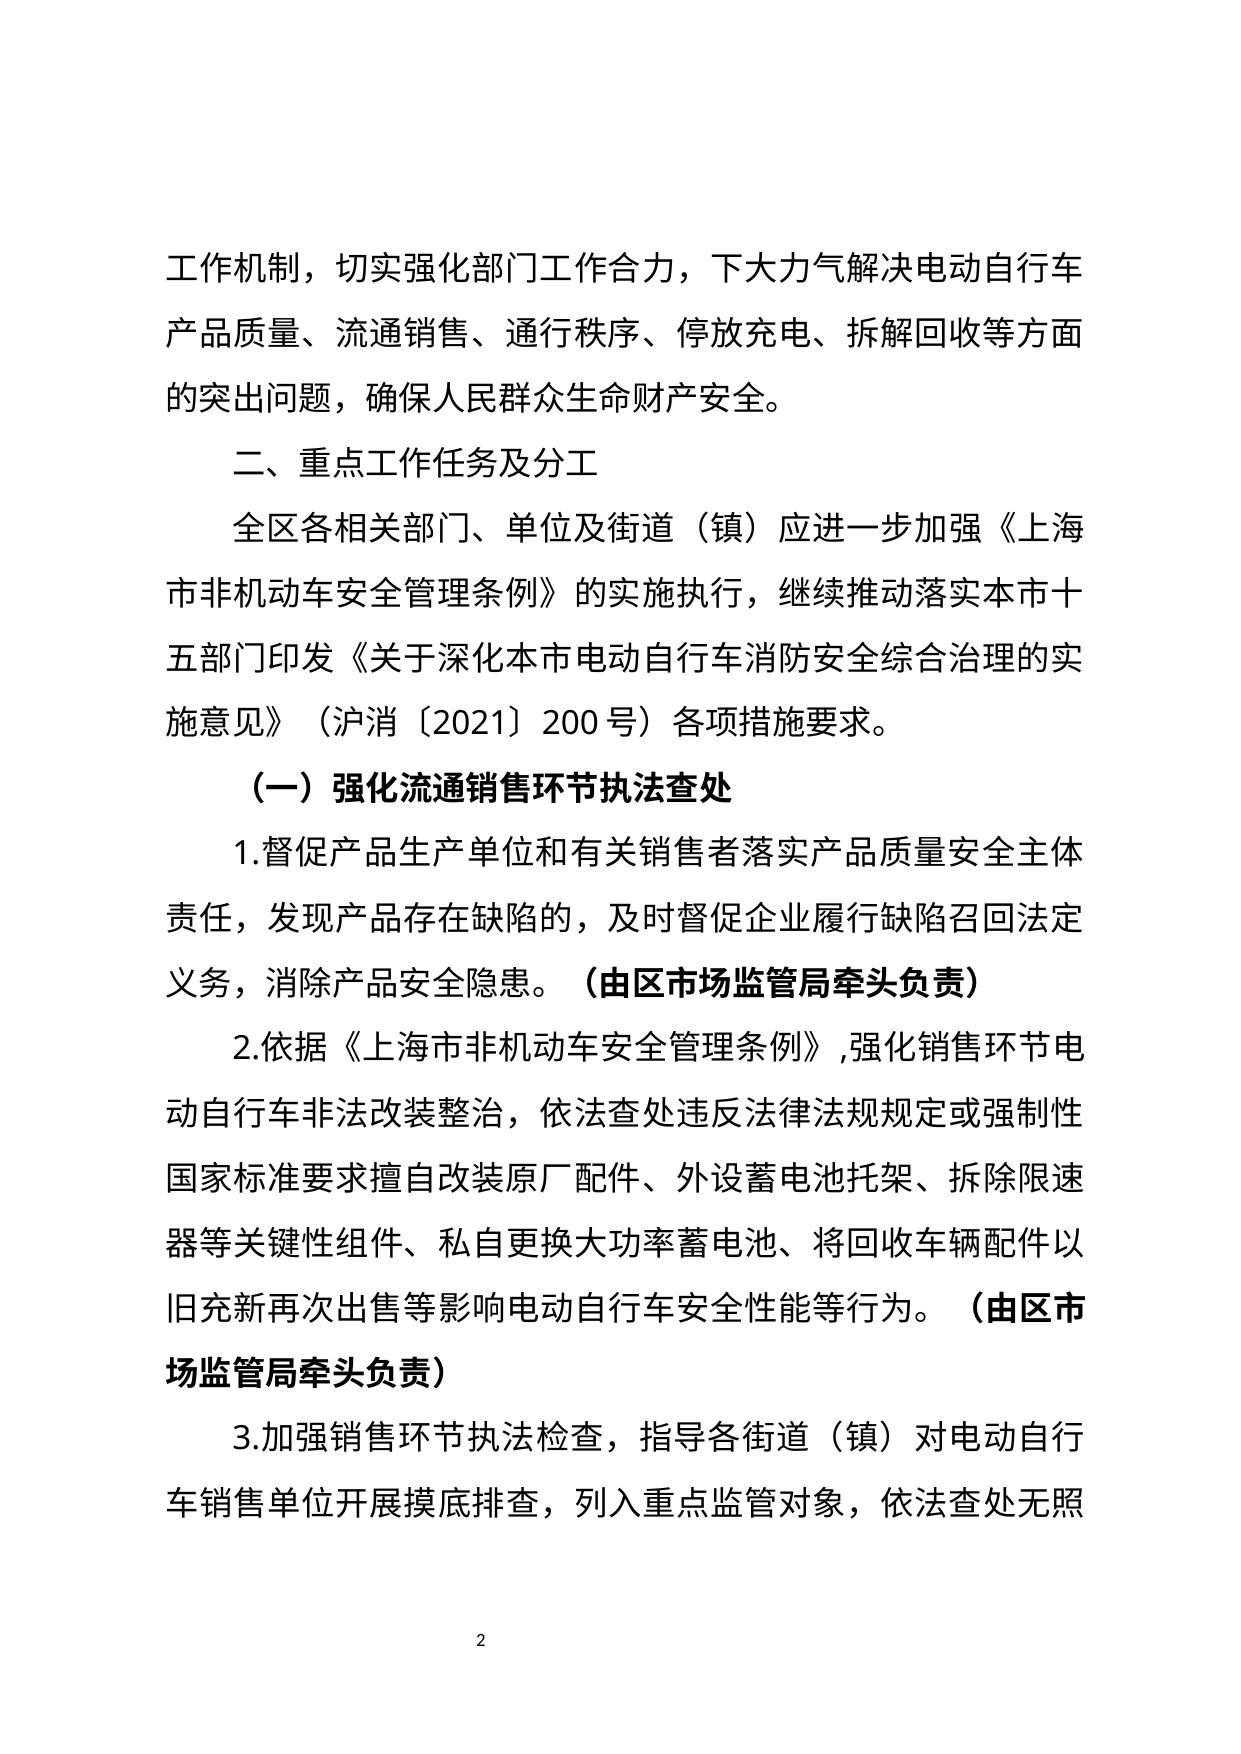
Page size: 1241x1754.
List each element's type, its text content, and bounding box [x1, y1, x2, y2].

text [165, 1403, 1087, 1533]
text （一）强化流通销售环节执法查处 [165, 753, 1087, 818]
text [165, 233, 1087, 428]
text 2.依据《上海市非机动车安全管理条例》,强化销售环节电动自行车非法改装整治，依法查处违反法律法规规定或强制性国家标准要求擅自改装原厂配件、外设蓄电池托架、拆除限速器等关键性组件、私自更换大功率蓄电池、将回收车辆配件以旧充新再次出售等影响电动自行车安全性能等行为。（由区市场监管局牵头负责） [165, 1013, 1087, 1403]
text 全区各相关部门、单位及街道（镇）应进一步加强《上海市非机动车安全管理条例》的实施执行，继续推动落实本市十五部门印发《关于深化本市电动自行车消防安全综合治理的实施意见》（沪消〔2021〕200号）各项措施要求。 [165, 493, 1087, 753]
text 二、重点工作任务及分工 [165, 428, 1087, 493]
text 1.督促产品生产单位和有关销售者落实产品质量安全主体责任，发现产品存在缺陷的，及时督促企业履行缺陷召回法定义务，消除产品安全隐患。（由区市场监管局牵头负责） [165, 818, 1087, 1013]
